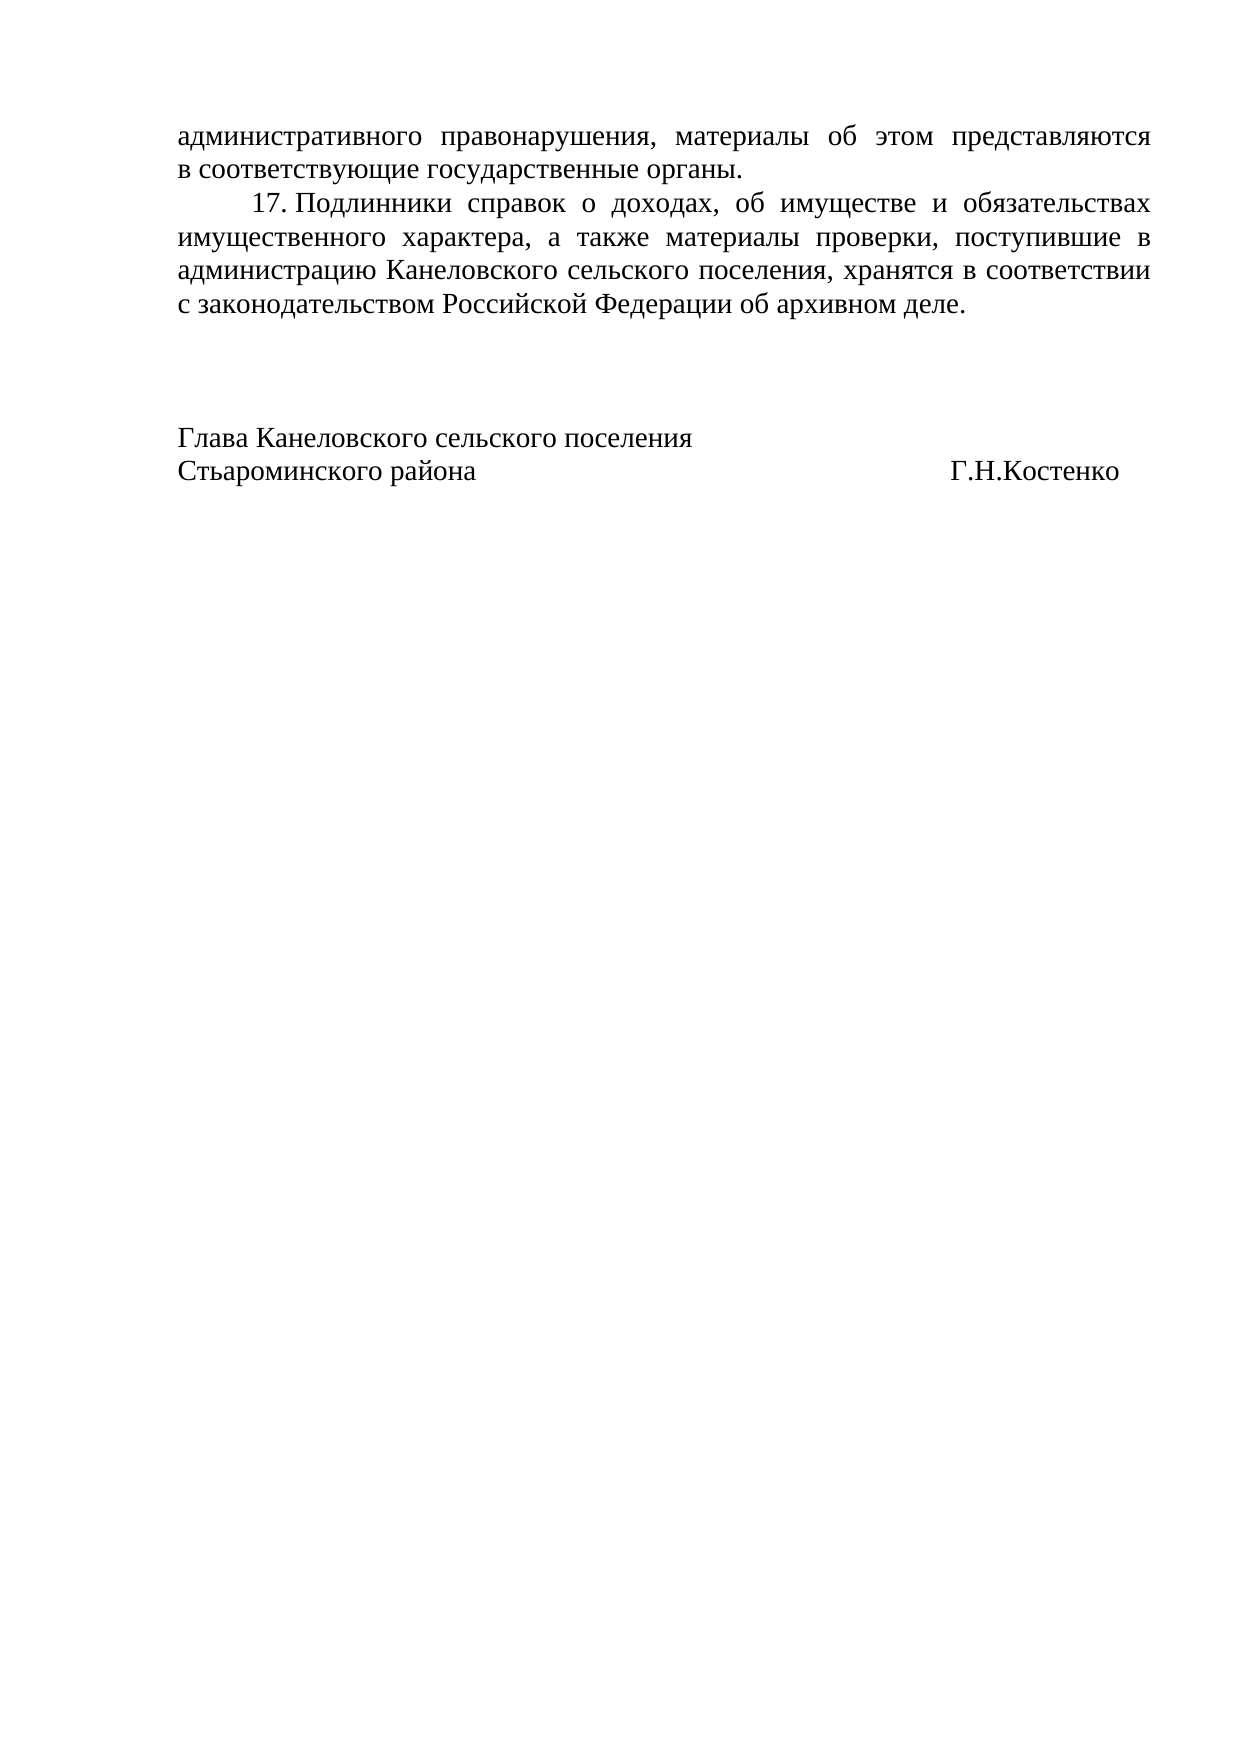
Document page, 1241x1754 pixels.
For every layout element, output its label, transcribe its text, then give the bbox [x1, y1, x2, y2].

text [177, 118, 1152, 185]
text Стьароминского района Г.Н.Костенко [177, 453, 1152, 487]
text Глава Канеловского сельского поселения [177, 420, 1152, 453]
text 17. Подлинники справок о доходах, об имуществе и обязательствах имущественного характера, а также материалы проверки, поступившие в администрацию Канеловского сельского поселения, хранятся в соответствии с законодательством Российской Федерации об архивном деле. [177, 185, 1152, 319]
